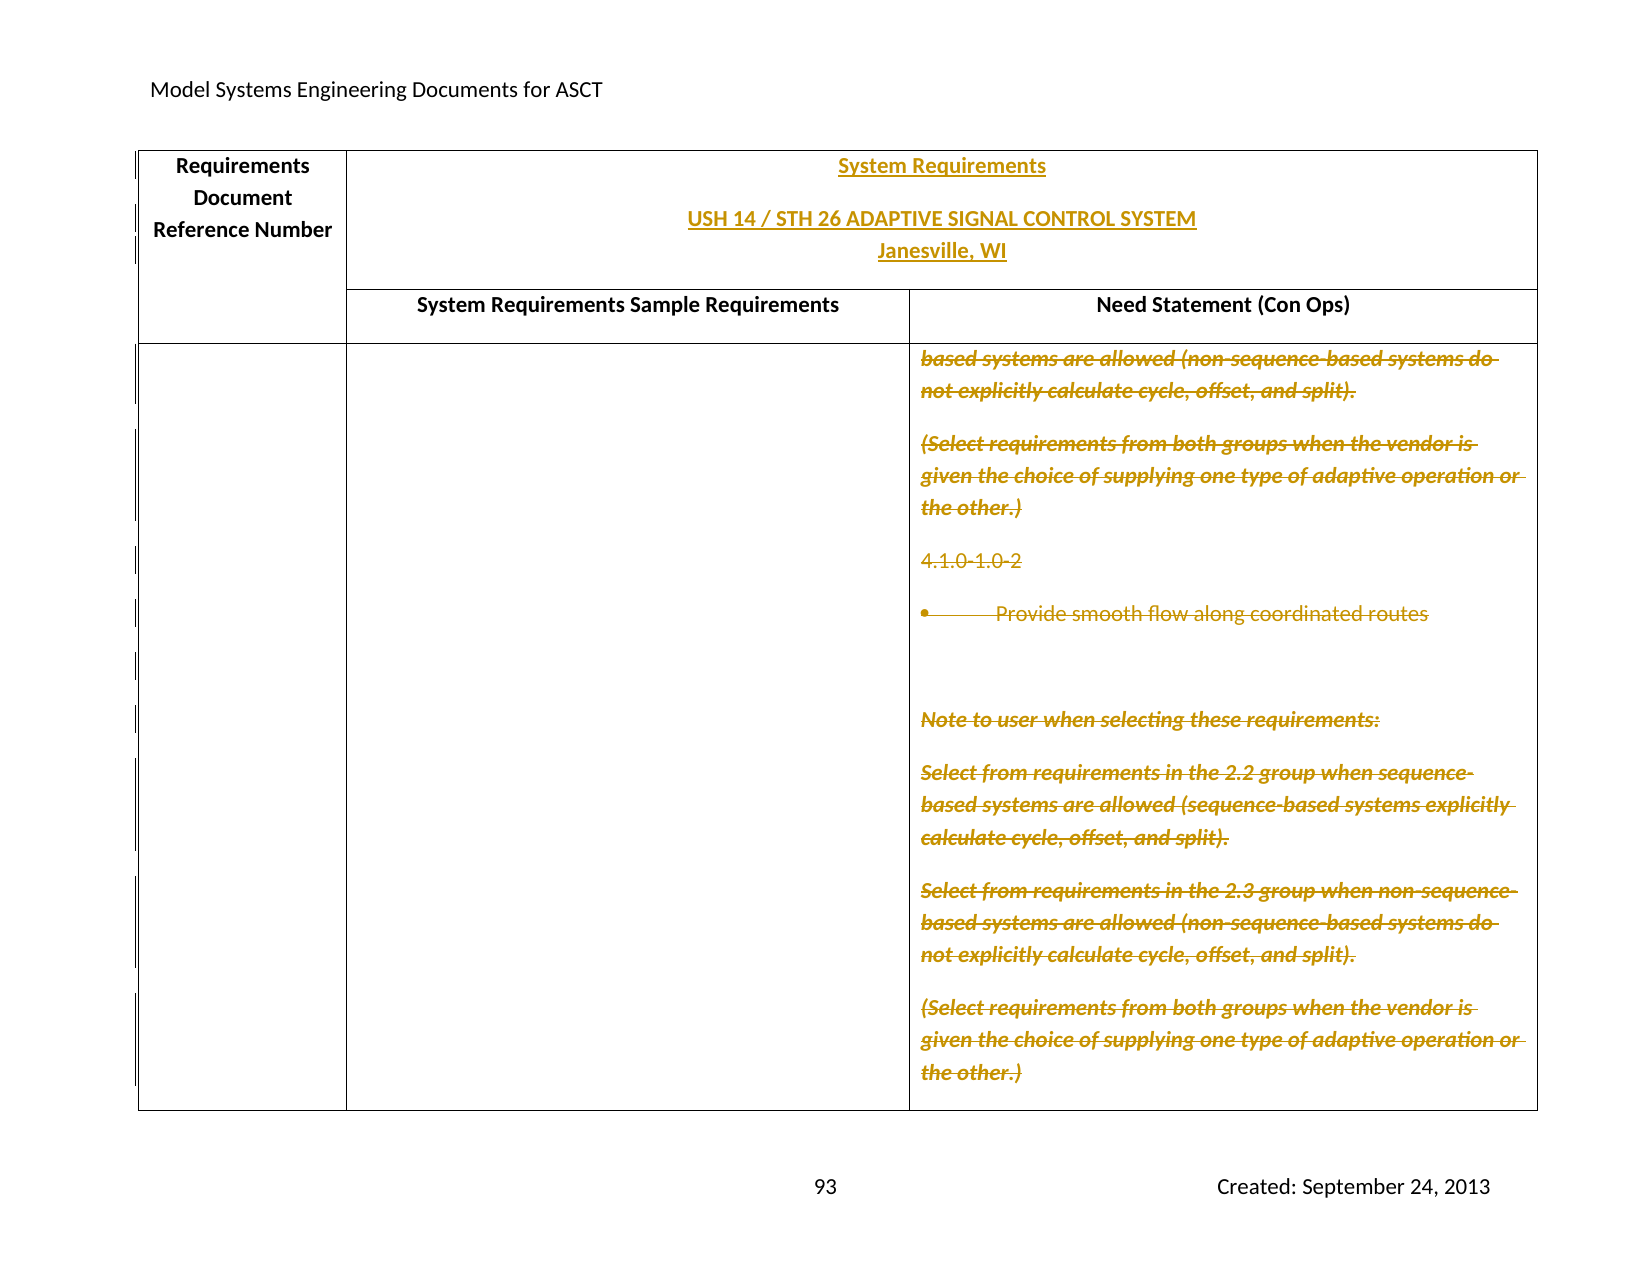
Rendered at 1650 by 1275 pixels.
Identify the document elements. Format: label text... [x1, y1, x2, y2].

table_cell [139, 344, 346, 1110]
table_cell Need Statement (Con Ops) [910, 290, 1537, 343]
table_header [347, 151, 1537, 289]
table_cell [347, 344, 909, 1110]
table_header Requirements Document Reference Number [139, 151, 346, 343]
table_cell [910, 344, 1537, 1110]
table_cell System Requirements Sample Requirements [347, 290, 909, 343]
